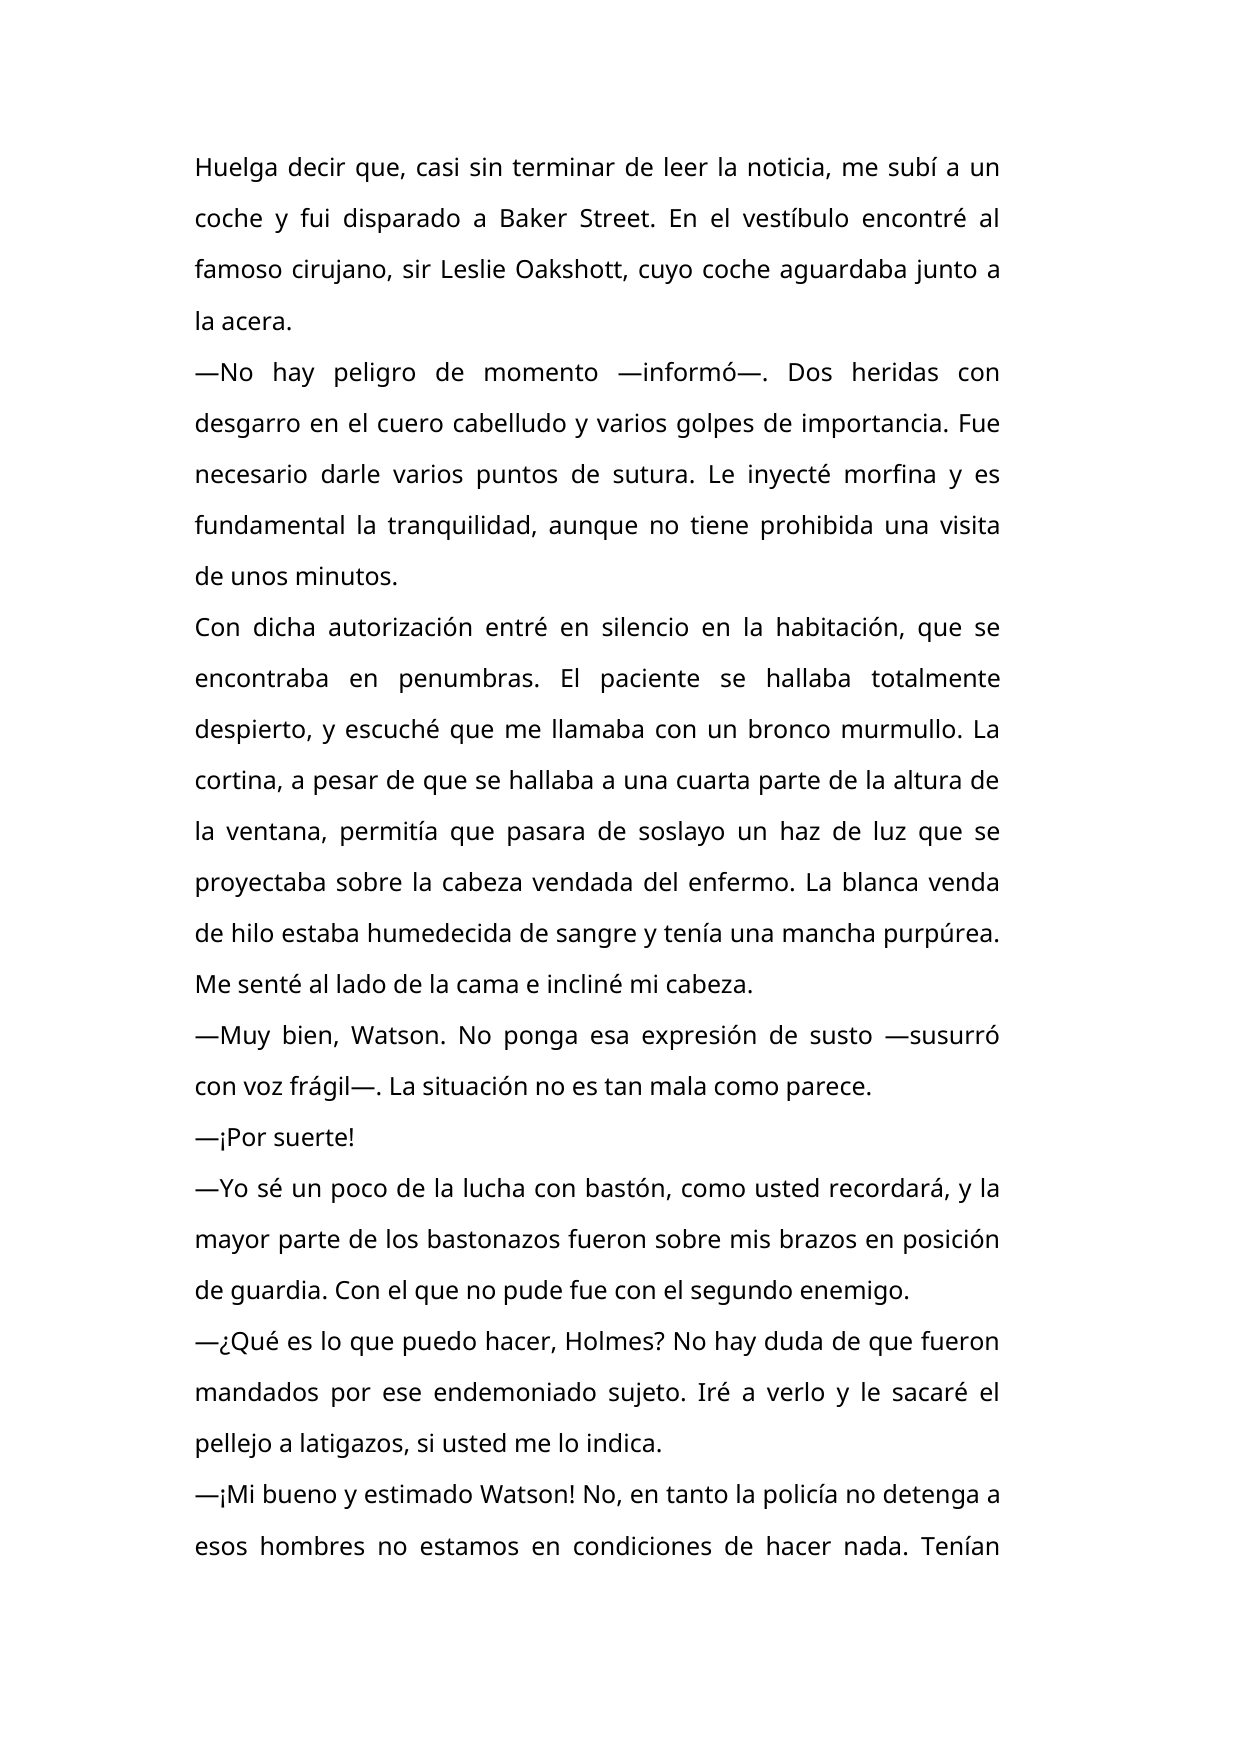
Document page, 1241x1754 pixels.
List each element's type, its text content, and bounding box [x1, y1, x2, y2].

text Huelga decir que, casi sin terminar de leer la noticia, me subí a un coche y fui disparado a Baker Street. En el vestíbulo encontré al famoso cirujano, sir Leslie Oakshott, cuyo coche aguardaba junto a la acera. [194, 150, 1002, 337]
text —No hay peligro de momento —informó—. Dos heridas con desgarro en el cuero cabelludo y varios golpes de importancia. Fue necesario darle varios puntos de sutura. Le inyecté morfina y es fundamental la tranquilidad, aunque no tiene prohibida una visita de unos minutos. [194, 354, 1002, 592]
text —Muy bien, Watson. No ponga esa expresión de susto —susurró con voz frágil—. La situación no es tan mala como parece. [194, 1018, 1002, 1103]
text Con dicha autorización entré en silencio en la habitación, que se encontraba en penumbras. El paciente se hallaba totalmente despierto, y escuché que me llamaba con un bronco murmullo. La cortina, a pesar de que se hallaba a una cuarta parte de la altura de la ventana, permitía que pasara de soslayo un haz de luz que se proyectaba sobre la cabeza vendada del enfermo. La blanca venda de hilo estaba humedecida de sangre y tenía una mancha purpúrea. Me senté al lado de la cama e incliné mi cabeza. [194, 609, 1002, 1001]
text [194, 1477, 1002, 1562]
text —¿Qué es lo que puedo hacer, Holmes? No hay duda de que fueron mandados por ese endemoniado sujeto. Iré a verlo y le sacaré el pellejo a latigazos, si usted me lo indica. [194, 1324, 1002, 1460]
text —Yo sé un poco de la lucha con bastón, como usted recordará, y la mayor parte de los bastonazos fueron sobre mis brazos en posición de guardia. Con el que no pude fue con el segundo enemigo. [194, 1171, 1002, 1307]
text —¡Por suerte! [194, 1120, 1002, 1154]
